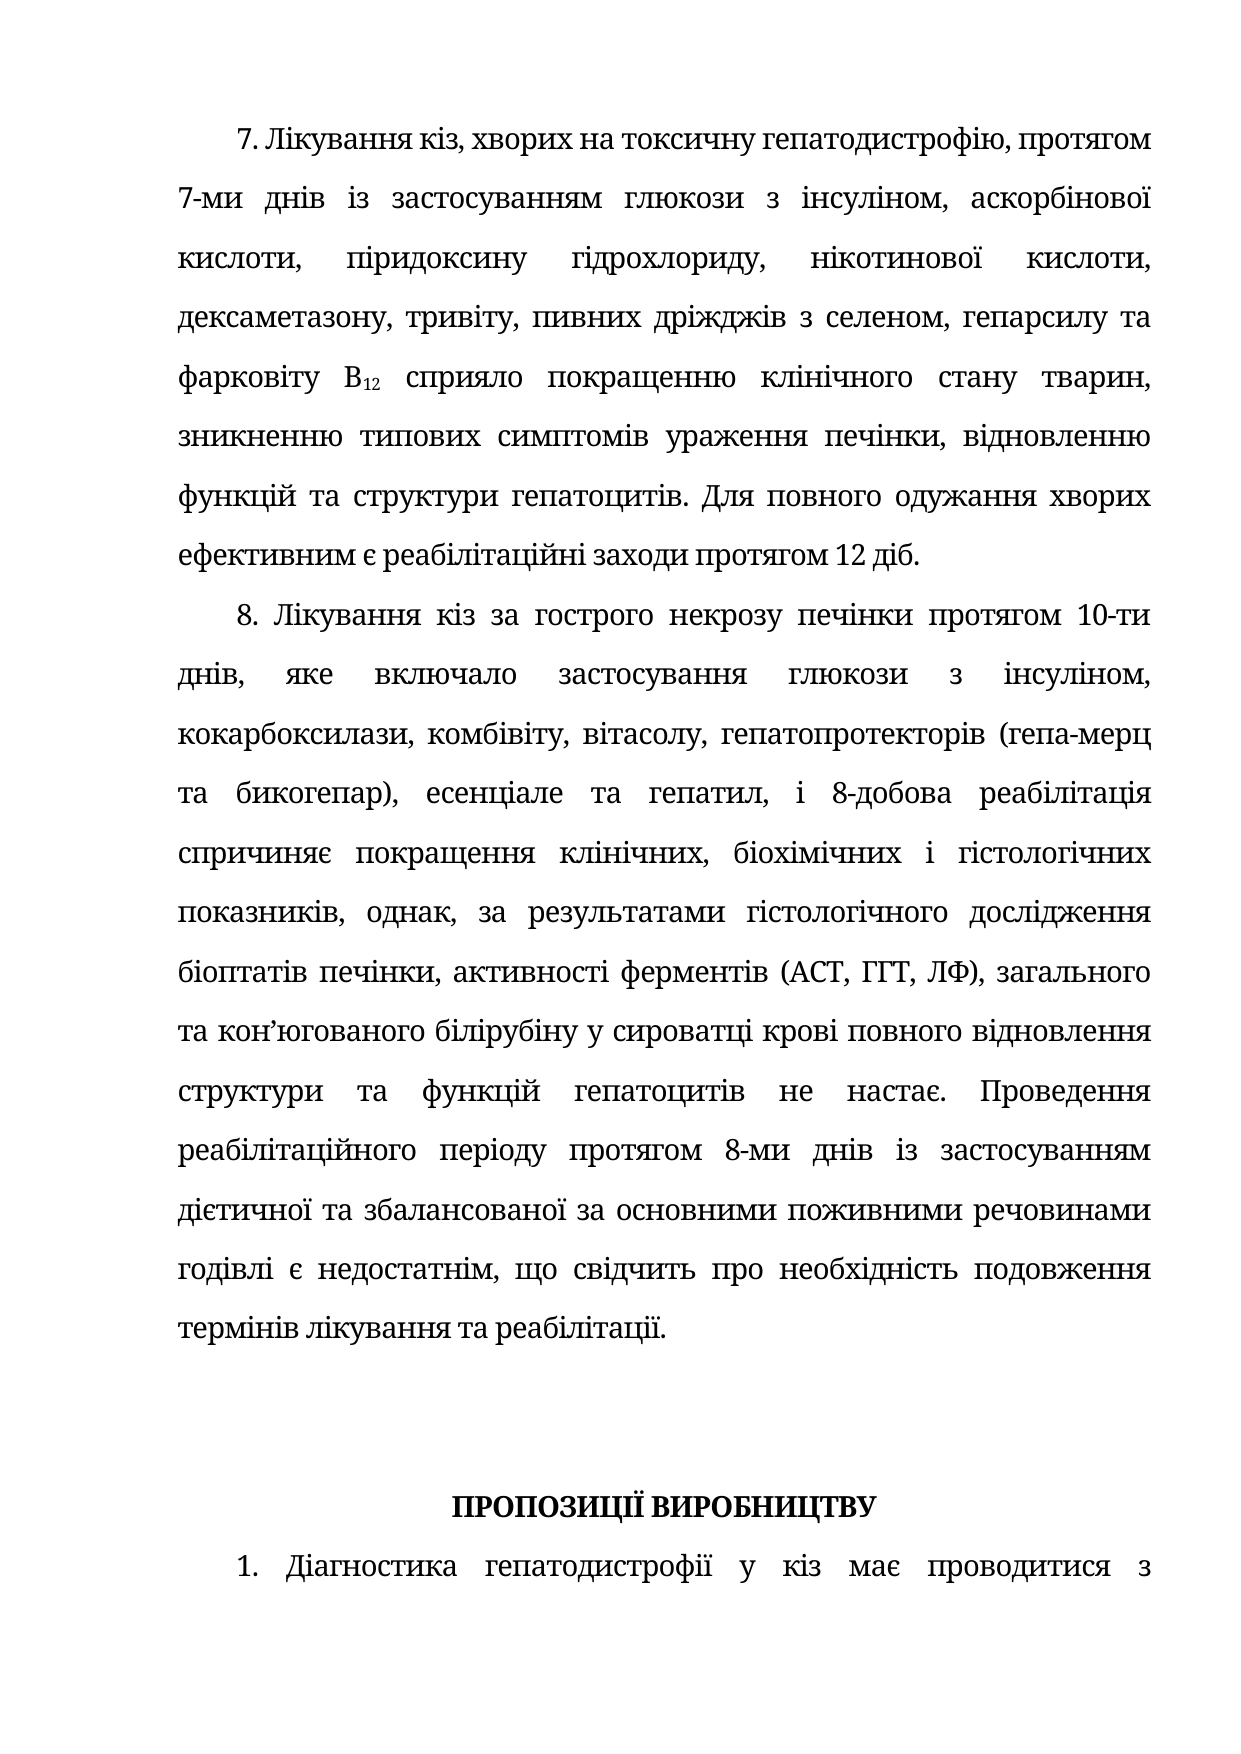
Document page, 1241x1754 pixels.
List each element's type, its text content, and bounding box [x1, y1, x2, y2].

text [177, 1546, 1152, 1585]
text 7. Лікування кіз, хворих на токсичну гепатодистрофію, протягом 7-ми днів із застосуванням глюкози з інсуліном, аскорбінової кислоти, піридоксину гідрохлориду, нікотинової кислоти, дексаметазону, тривіту, пивних дріжджів з селеном, гепарсилу та фарковіту В12 сприяло покращенню клінічного стану тварин, зникненню типових симптомів ураження печінки, відновленню функцій та структури гепатоцитів. Для повного одужання хворих ефективним є реабілітаційні заходи протягом 12 діб. [177, 118, 1152, 574]
text ПРОПОЗИЦІЇ ВИРОБНИЦТВУ [177, 1486, 1152, 1526]
text 8. Лікування кіз за гострого некрозу печінки протягом 10-ти днів, яке включало застосування глюкози з інсуліном, кокарбоксилази, комбівіту, вітасолу, гепатопротекторів (гепа-мерц та бикогепар), есенціале та гепатил, і 8-добова реабілітація спричиняє покращення клінічних, біохімічних і гістологічних показників, однак, за результатами гістологічного дослідження біоптатів печінки, активності ферментів (АСТ, ГГТ, ЛФ), загального та кон’югованого білірубіну у сироватці крові повного відновлення структури та функцій гепатоцитів не настає. Проведення реабілітаційного періоду протягом 8-ми днів із застосуванням дієтичної та збалансованої за основними поживними речовинами годівлі є недостатнім, що свідчить про необхідність подовження термінів лікування та реабілітації. [177, 594, 1152, 1347]
